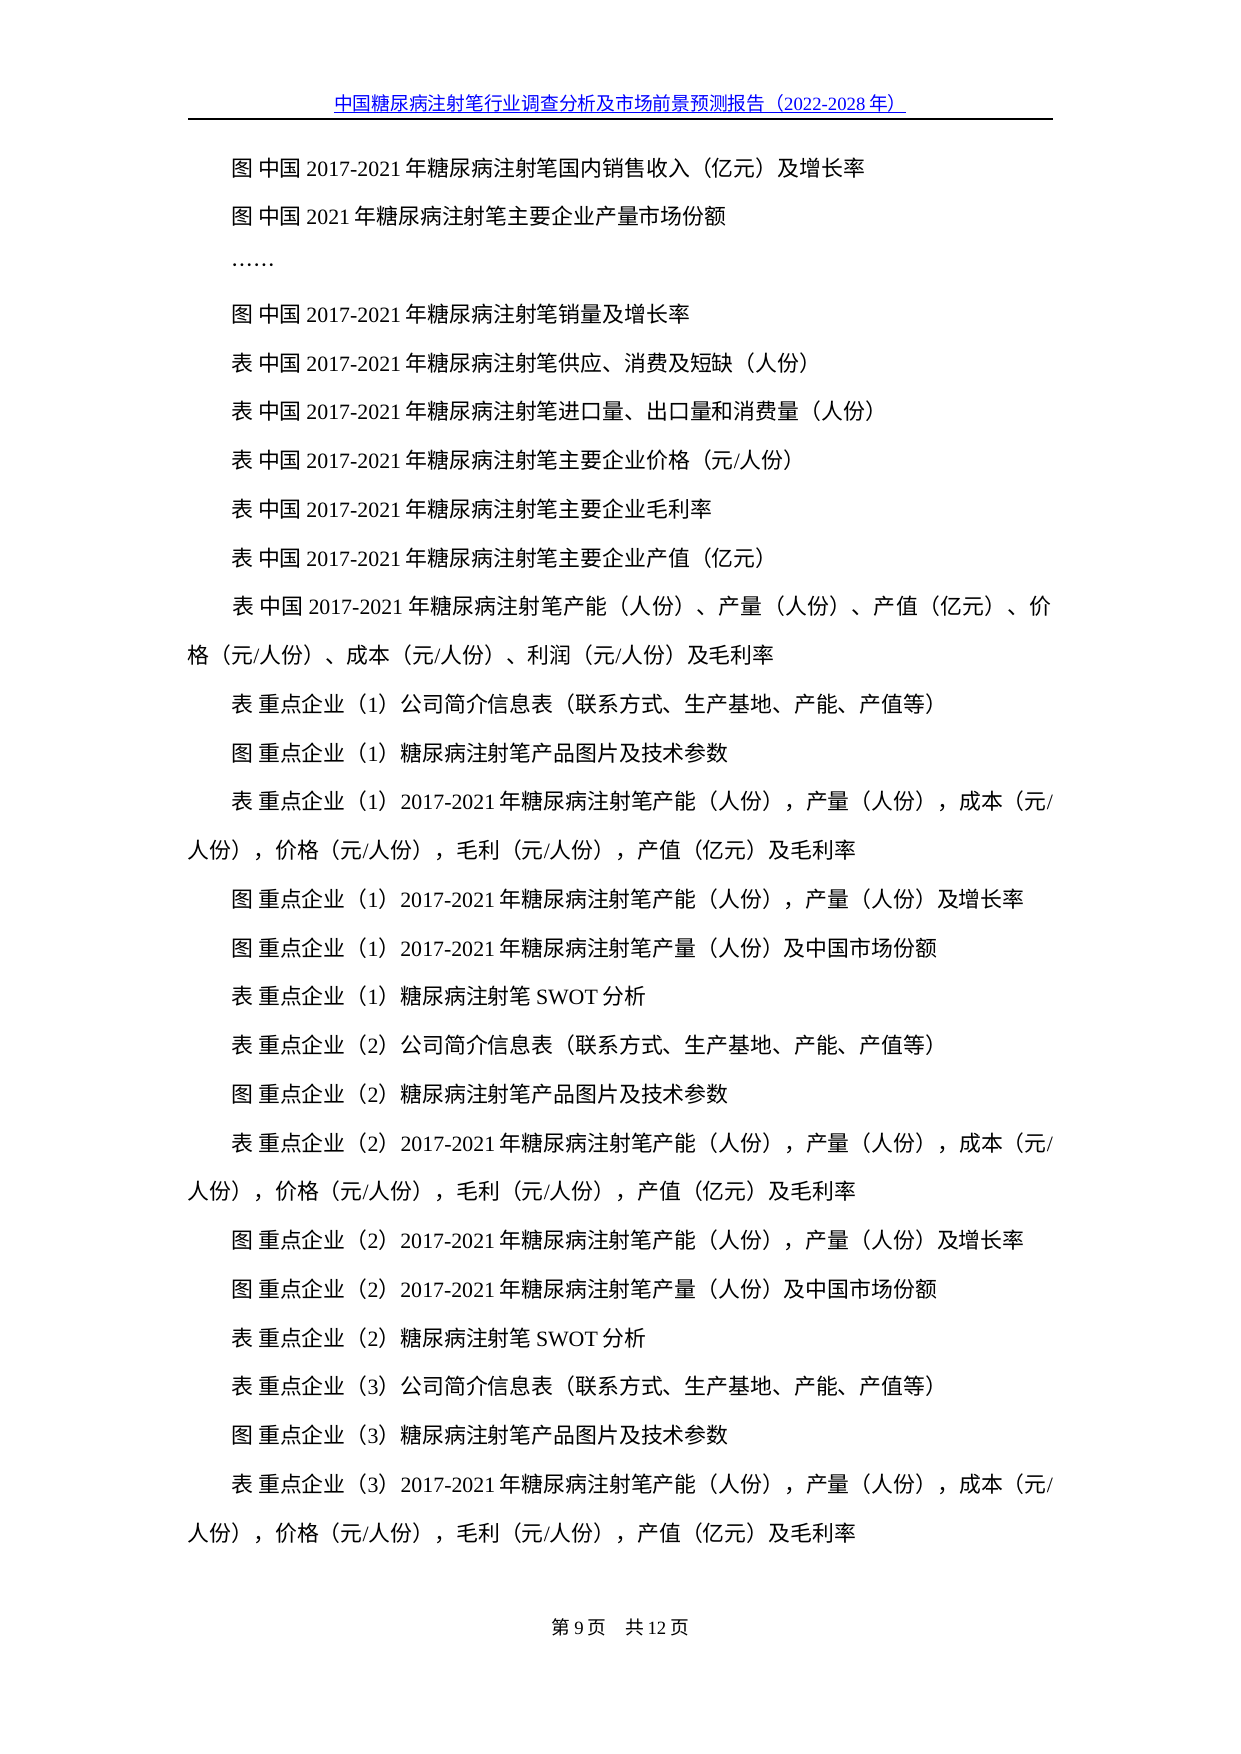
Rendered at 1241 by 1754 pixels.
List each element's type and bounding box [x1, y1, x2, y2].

text [187, 150, 1053, 1548]
